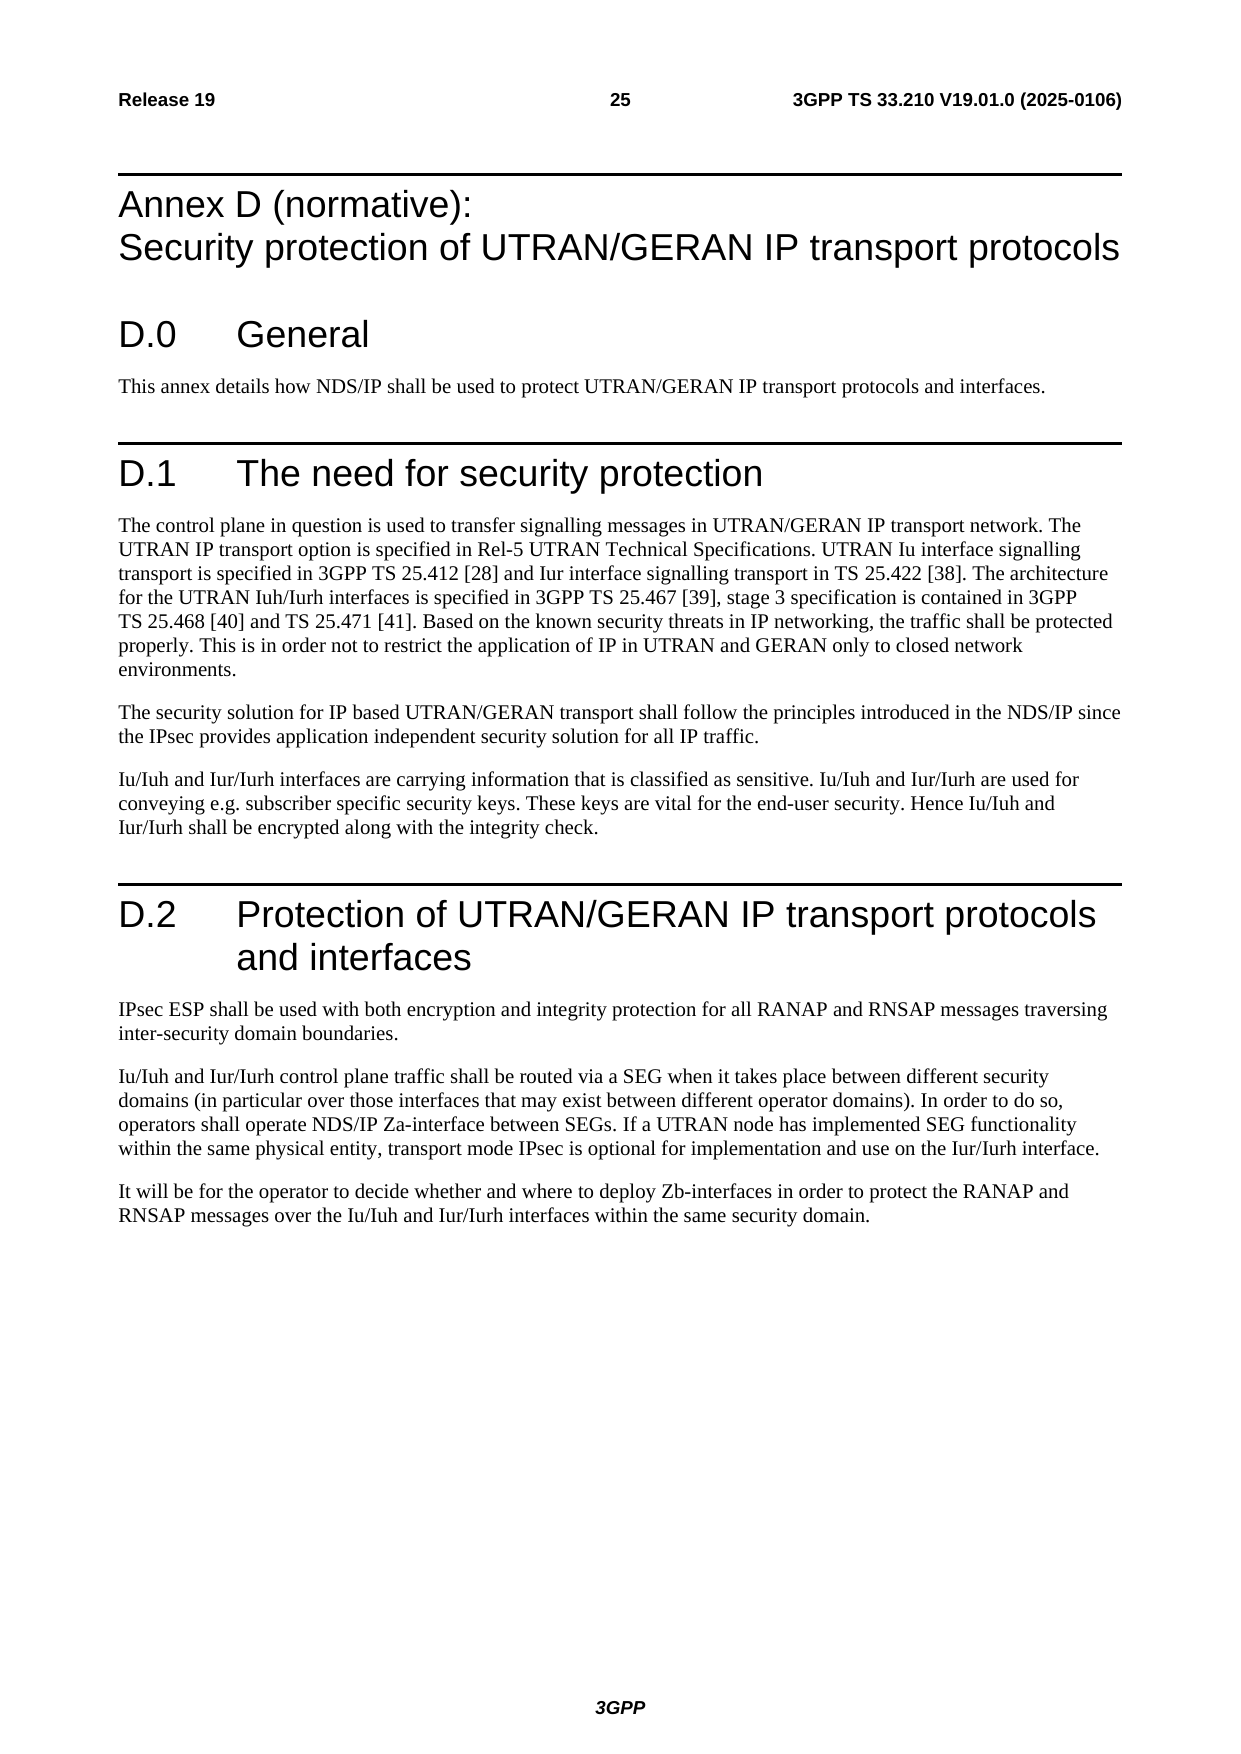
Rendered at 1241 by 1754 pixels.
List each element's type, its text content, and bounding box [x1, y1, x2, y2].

text This annex details how NDS/IP shall be used to protect UTRAN/GERAN IP transport protocols and interfaces. [118, 374, 1122, 398]
text Iu/Iuh and Iur/Iurh interfaces are carrying information that is classified as sensitive. Iu/Iuh and Iur/Iurh are used for conveying e.g. subscriber specific security keys. These keys are vital for the end-user security. Hence Iu/Iuh and Iur/Iurh shall be encrypted along with the integrity check. [118, 767, 1122, 839]
subtitle D.2 Protection of UTRAN/GERAN IP transport protocols and interfaces [118, 886, 1122, 978]
text The security solution for IP based UTRAN/GERAN transport shall follow the principles introduced in the NDS/IP since the IPsec provides application independent security solution for all IP traffic. [118, 700, 1122, 748]
text It will be for the operator to decide whether and where to deploy Zb-interfaces in order to protect the RANAP and RNSAP messages over the Iu/Iuh and Iur/Iurh interfaces within the same security domain. [118, 1179, 1122, 1227]
subtitle Annex D (normative): Security protection of UTRAN/GERAN IP transport protocols [118, 176, 1122, 268]
subtitle D.1 The need for security protection [118, 445, 1122, 494]
text The control plane in question is used to transfer signalling messages in UTRAN/GERAN IP transport network. The UTRAN IP transport option is specified in Rel-5 UTRAN Technical Specifications. UTRAN Iu interface signalling transport is specified in 3GPP TS 25.412 [28] and Iur interface signalling transport in TS 25.422 [38]. The architecture for the UTRAN Iuh/Iurh interfaces is specified in 3GPP TS 25.467 [39], stage 3 specification is contained in 3GPP TS 25.468 [40] and TS 25.471 [41]. Based on the known security threats in IP networking, the traffic shall be protected properly. This is in order not to restrict the application of IP in UTRAN and GERAN only to closed network environments. [118, 513, 1122, 681]
subtitle D.0 General [118, 302, 1122, 355]
text Iu/Iuh and Iur/Iurh control plane traffic shall be routed via a SEG when it takes place between different security domains (in particular over those interfaces that may exist between different operator domains). In order to do so, operators shall operate NDS/IP Za-interface between SEGs. If a UTRAN node has implemented SEG functionality within the same physical entity, transport mode IPsec is optional for implementation and use on the Iur/Iurh interface. [118, 1064, 1122, 1160]
text IPsec ESP shall be used with both encryption and integrity protection for all RANAP and RNSAP messages traversing inter-security domain boundaries. [118, 997, 1122, 1045]
